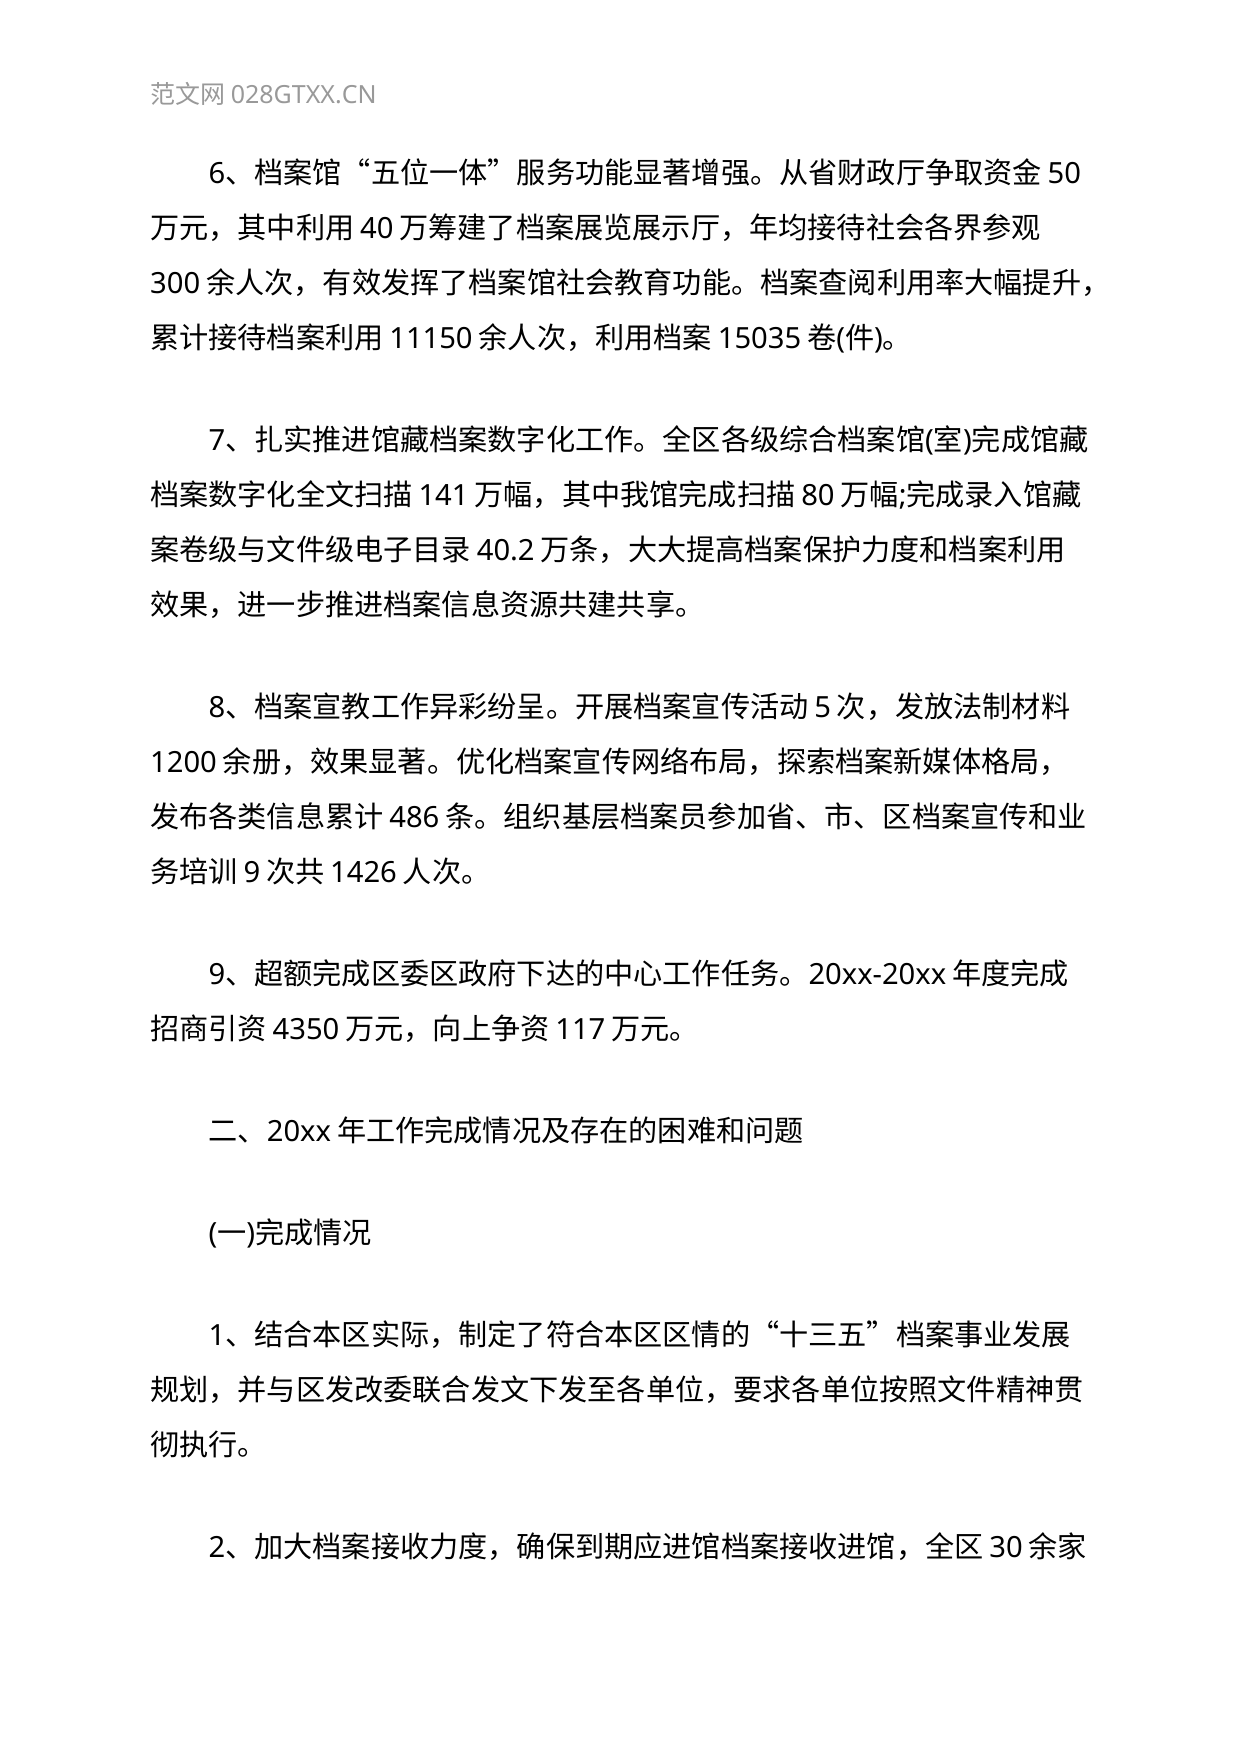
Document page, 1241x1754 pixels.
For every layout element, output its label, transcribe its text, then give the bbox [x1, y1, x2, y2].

text 二、20xx年工作完成情况及存在的困难和问题 [150, 1108, 1090, 1150]
text 1、结合本区实际，制定了符合本区区情的“十三五”档案事业发展规划，并与区发改委联合发文下发至各单位，要求各单位按照文件精神贯彻执行。 [150, 1312, 1090, 1464]
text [150, 1523, 1090, 1566]
text (一)完成情况 [150, 1210, 1090, 1252]
text 6、档案馆“五位一体”服务功能显著增强。从省财政厅争取资金50万元，其中利用40万筹建了档案展览展示厅，年均接待社会各界参观300余人次，有效发挥了档案馆社会教育功能。档案查阅利用率大幅提升，累计接待档案利用11150余人次，利用档案15035卷(件)。 [150, 150, 1090, 357]
text 9、超额完成区委区政府下达的中心工作任务。20xx-20xx年度完成招商引资4350万元，向上争资117万元。 [150, 951, 1090, 1048]
text 8、档案宣教工作异彩纷呈。开展档案宣传活动5次，发放法制材料1200余册，效果显著。优化档案宣传网络布局，探索档案新媒体格局，发布各类信息累计486条。组织基层档案员参加省、市、区档案宣传和业务培训9次共1426人次。 [150, 684, 1090, 891]
text 7、扎实推进馆藏档案数字化工作。全区各级综合档案馆(室)完成馆藏档案数字化全文扫描141万幅，其中我馆完成扫描80万幅;完成录入馆藏案卷级与文件级电子目录40.2万条，大大提高档案保护力度和档案利用效果，进一步推进档案信息资源共建共享。 [150, 417, 1090, 624]
